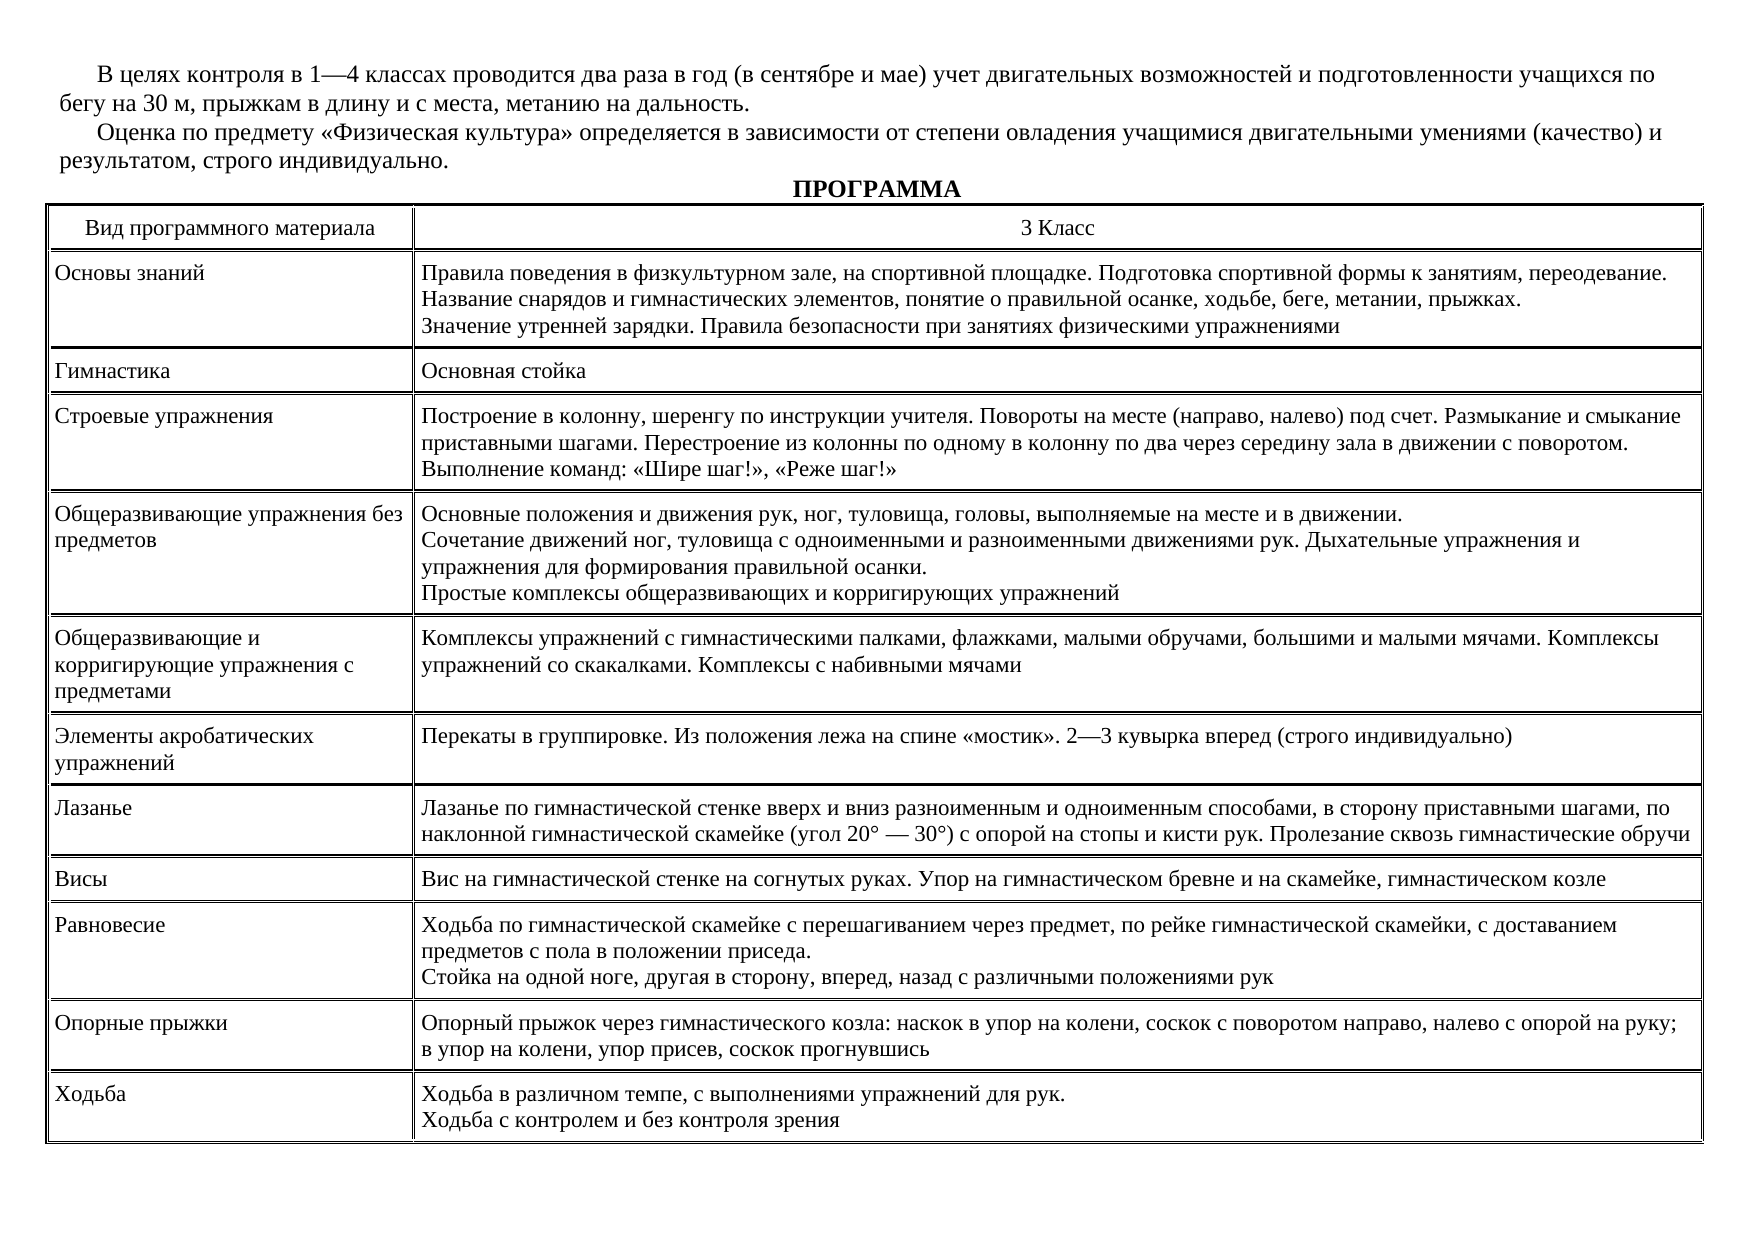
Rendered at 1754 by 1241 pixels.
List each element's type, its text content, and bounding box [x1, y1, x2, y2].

table_cell Ходьба по гимнастической скамейке с перешагиванием через предмет, по рейке гимнастической скамейки, с доставанием предметов с пола в положении приседа. Стойка на одной ноге, другая в сторону, вперед, назад с различными положениями рук [415, 903, 1701, 997]
table_cell Опорные прыжки [49, 998, 412, 1069]
table_cell Перекаты в группировке. Из положения лежа на спине «мостик». 2—3 кувырка вперед (строго индивидуально) [415, 715, 1701, 783]
table_cell Лазанье [47, 783, 412, 854]
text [59, 59, 1695, 174]
table_cell Основы знаний [49, 248, 412, 346]
table_cell Гимнастика [49, 346, 412, 391]
table_cell Лазанье по гимнастической стенке вверх и вниз разноименным и одноименным способами, в сторону приставными шагами, по наклонной гимнастической скамейке (угол 20° — 30°) с опорой на стопы и кисти рук. Пролезание сквозь гимнастические обручи [415, 786, 1701, 854]
table_cell Общеразвивающие и корригирующие упражнения с предметами [49, 613, 412, 711]
table_cell Комплексы упражнений с гимнастическими палками, флажками, малыми обручами, большими и малыми мячами. Комплексы упражнений со скакалками. Комплексы с набивными мячами [415, 617, 1701, 711]
table_cell Правила поведения в физкультурном зале, на спортивной площадке. Подготовка спортивной формы к занятиям, переодевание. Название снарядов и гимнастических элементов, понятие о правильной осанке, ходьбе, беге, метании, прыжках. Значение утренней зарядки. Правила безопасности при занятиях физическими упражнениями [415, 252, 1701, 346]
table_cell Общеразвивающие упражнения без предметов [49, 489, 412, 613]
table_cell Опорный прыжок через гимнастического козла: наскок в упор на колени, соскок с поворотом направо, налево с опорой на руку; в упор на колени, упор присев, соскок прогнувшись [415, 1001, 1701, 1069]
table_cell Вис на гимнастической стенке на согнутых руках. Упор на гимнастическом бревне и на скамейке, гимнастическом козле [415, 858, 1701, 899]
table_header 3 Класс [414, 206, 1702, 248]
table_cell Построение в колонну, шеренгу по инструкции учителя. Повороты на месте (направо, налево) под счет. Размыкание и смыкание приставными шагами. Перестроение из колонны по одному в колонну по два через середину зала в движении с поворотом. Выполнение команд: «Шире шаг!», «Реже шаг!» [415, 395, 1701, 489]
text ПРОГРАММА [59, 174, 1695, 203]
table_cell Основные положения и движения рук, ног, туловища, головы, выполняемые на месте и в движении. Сочетание движений ног, туловища с одноименными и разноименными движениями рук. Дыхательные упражнения и упражнения для формирования правильной осанки. Простые комплексы общеразвивающих и корригирующих упражнений [415, 493, 1701, 613]
table_cell Висы [49, 854, 412, 899]
table_cell Ходьба в различном темпе, с выполнениями упражнений для рук. Ходьба с контролем и без контроля зрения [414, 1073, 1702, 1141]
table_cell Равновесие [49, 900, 412, 997]
table_header Вид программного материала [49, 206, 413, 248]
table_cell Строевые упражнения [49, 391, 412, 489]
table_cell Основная стойка [415, 349, 1701, 391]
table_cell Ходьба [49, 1069, 413, 1141]
table_cell Элементы акробатических упражнений [49, 711, 412, 783]
